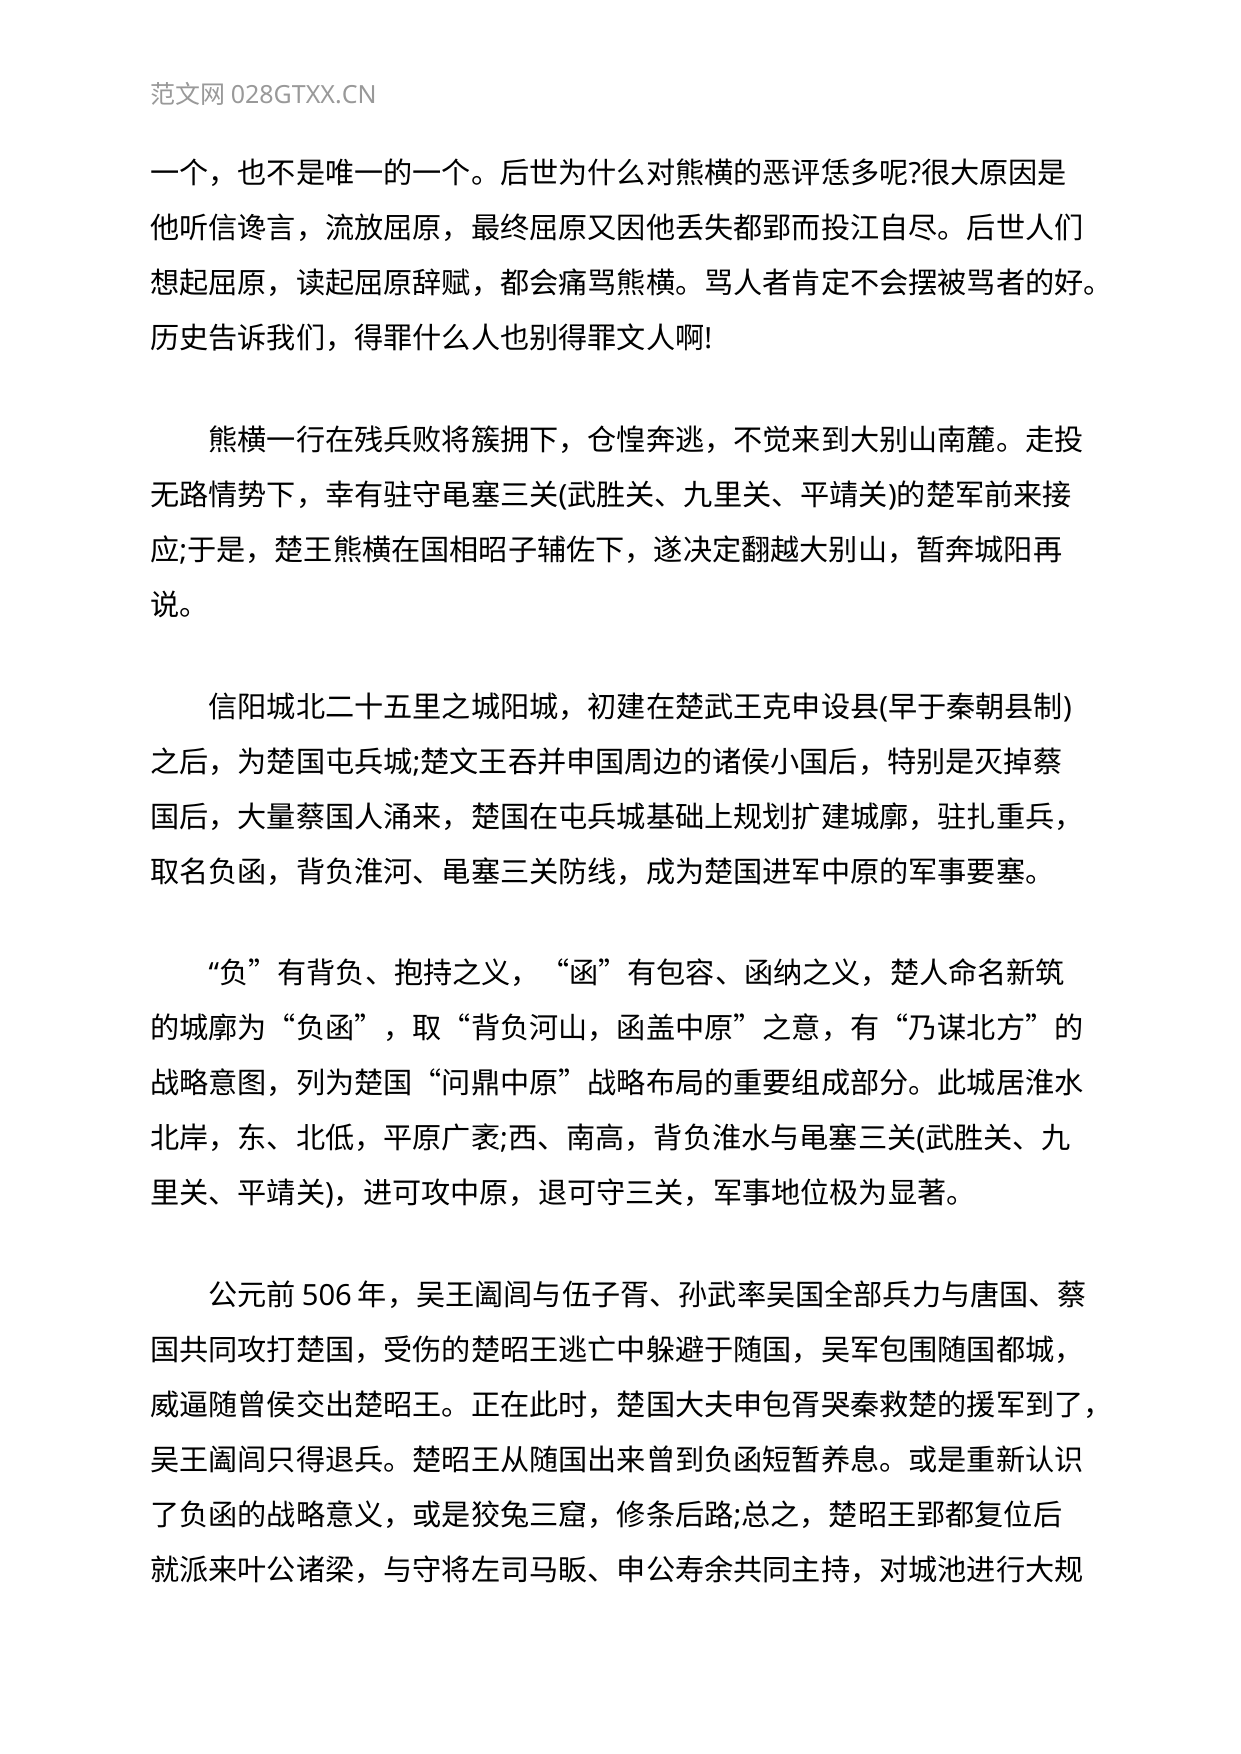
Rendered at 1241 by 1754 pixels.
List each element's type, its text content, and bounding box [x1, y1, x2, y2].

text 信阳城北二十五里之城阳城，初建在楚武王克申设县(早于秦朝县制)之后，为楚国屯兵城;楚文王吞并申国周边的诸侯小国后，特别是灭掉蔡国后，大量蔡国人涌来，楚国在屯兵城基础上规划扩建城廓，驻扎重兵，取名负函，背负淮河、黾塞三关防线，成为楚国进军中原的军事要塞。 [150, 683, 1090, 891]
text 熊横一行在残兵败将簇拥下，仓惶奔逃，不觉来到大别山南麓。走投无路情势下，幸有驻守黾塞三关(武胜关、九里关、平靖关)的楚军前来接应;于是，楚王熊横在国相昭子辅佐下，遂决定翻越大别山，暂奔城阳再说。 [150, 417, 1090, 624]
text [150, 1272, 1090, 1589]
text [150, 150, 1090, 357]
text “负”有背负、抱持之义，“函”有包容、函纳之义，楚人命名新筑的城廓为“负函”，取“背负河山，函盖中原”之意，有“乃谋北方”的战略意图，列为楚国“问鼎中原”战略布局的重要组成部分。此城居淮水北岸，东、北低，平原广袤;西、南高，背负淮水与黾塞三关(武胜关、九里关、平靖关)，进可攻中原，退可守三关，军事地位极为显著。 [150, 950, 1090, 1212]
